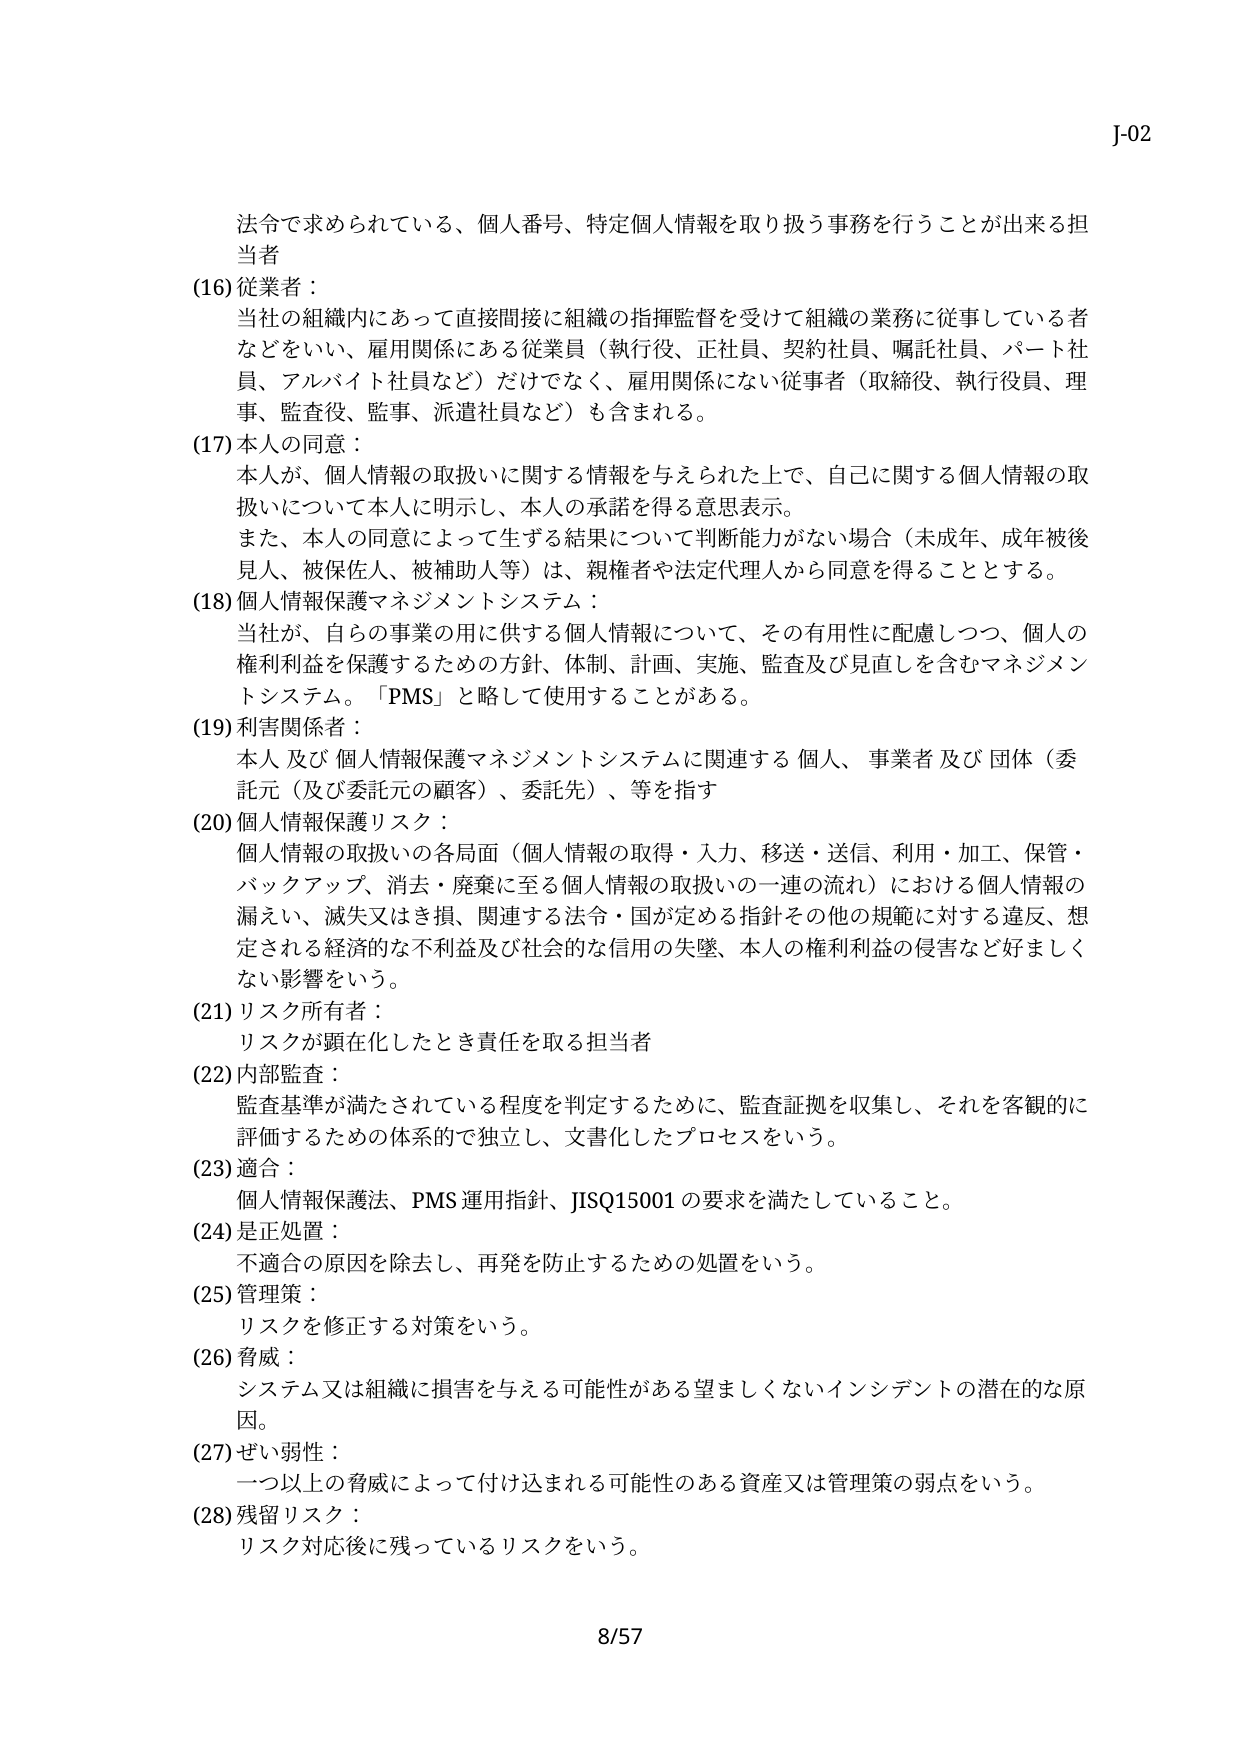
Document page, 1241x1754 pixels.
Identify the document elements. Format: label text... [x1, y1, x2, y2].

list リスク所有者： リスクが顕在化したとき責任を取る担当者 [193, 994, 1092, 1057]
list 個人情報保護リスク： 個人情報の取扱いの各局面（個人情報の取得・入力、移送・送信、利用・加工、保管・バックアップ、消去・廃棄に至る個人情報の取扱いの一連の流れ）における個人情報の漏えい、滅失又はき損、関連する法令・国が定める指針その他の規範に対する違反、想定される経済的な不利益及び社会的な信用の失墜、本人の権利利益の侵害など好ましくない影響をいう。 [193, 805, 1092, 994]
list 残留リスク： リスク対応後に残っているリスクをいう。 [193, 1498, 1092, 1561]
list 利害関係者： 本人 及び 個人情報保護マネジメントシステムに関連する 個人、 事業者 及び 団体（委託元（及び委託元の顧客）、委託先）、等を指す [193, 711, 1092, 805]
list 内部監査： 監査基準が満たされている程度を判定するために、監査証拠を収集し、それを客観的に評価するための体系的で独立し、文書化したプロセスをいう。 [193, 1057, 1092, 1151]
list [193, 207, 1092, 270]
list 管理策： リスクを修正する対策をいう。 [193, 1277, 1092, 1341]
list 本人の同意： 本人が、個人情報の取扱いに関する情報を与えられた上で、自己に関する個人情報の取扱いについて本人に明示し、本人の承諾を得る意思表示。 また、本人の同意によって生ずる結果について判断能力がない場合（未成年、成年被後見人、被保佐人、被補助人等）は、親権者や法定代理人から同意を得ることとする。 [193, 427, 1092, 584]
list 個人情報保護マネジメントシステム： 当社が、自らの事業の用に供する個人情報について、その有用性に配慮しつつ、個人の権利利益を保護するための方針、体制、計画、実施、監査及び見直しを含むマネジメントシステム。「PMS」と略して使用することがある。 [193, 584, 1092, 711]
list 脅威： システム又は組織に損害を与える可能性がある望ましくないインシデントの潜在的な原因。 [193, 1341, 1092, 1435]
list ぜい弱性： 一つ以上の脅威によって付け込まれる可能性のある資産又は管理策の弱点をいう。 [193, 1435, 1092, 1498]
list 適合： 個人情報保護法、PMS運用指針、JISQ15001の要求を満たしていること。 [193, 1151, 1092, 1214]
list 是正処置： 不適合の原因を除去し、再発を防止するための処置をいう。 [193, 1214, 1092, 1277]
list 従業者： 当社の組織内にあって直接間接に組織の指揮監督を受けて組織の業務に従事している者などをいい、雇用関係にある従業員（執行役、正社員、契約社員、嘱託社員、パート社員、アルバイト社員など）だけでなく、雇用関係にない従事者（取締役、執行役員、理事、監査役、監事、派遣社員など）も含まれる。 [193, 270, 1092, 427]
